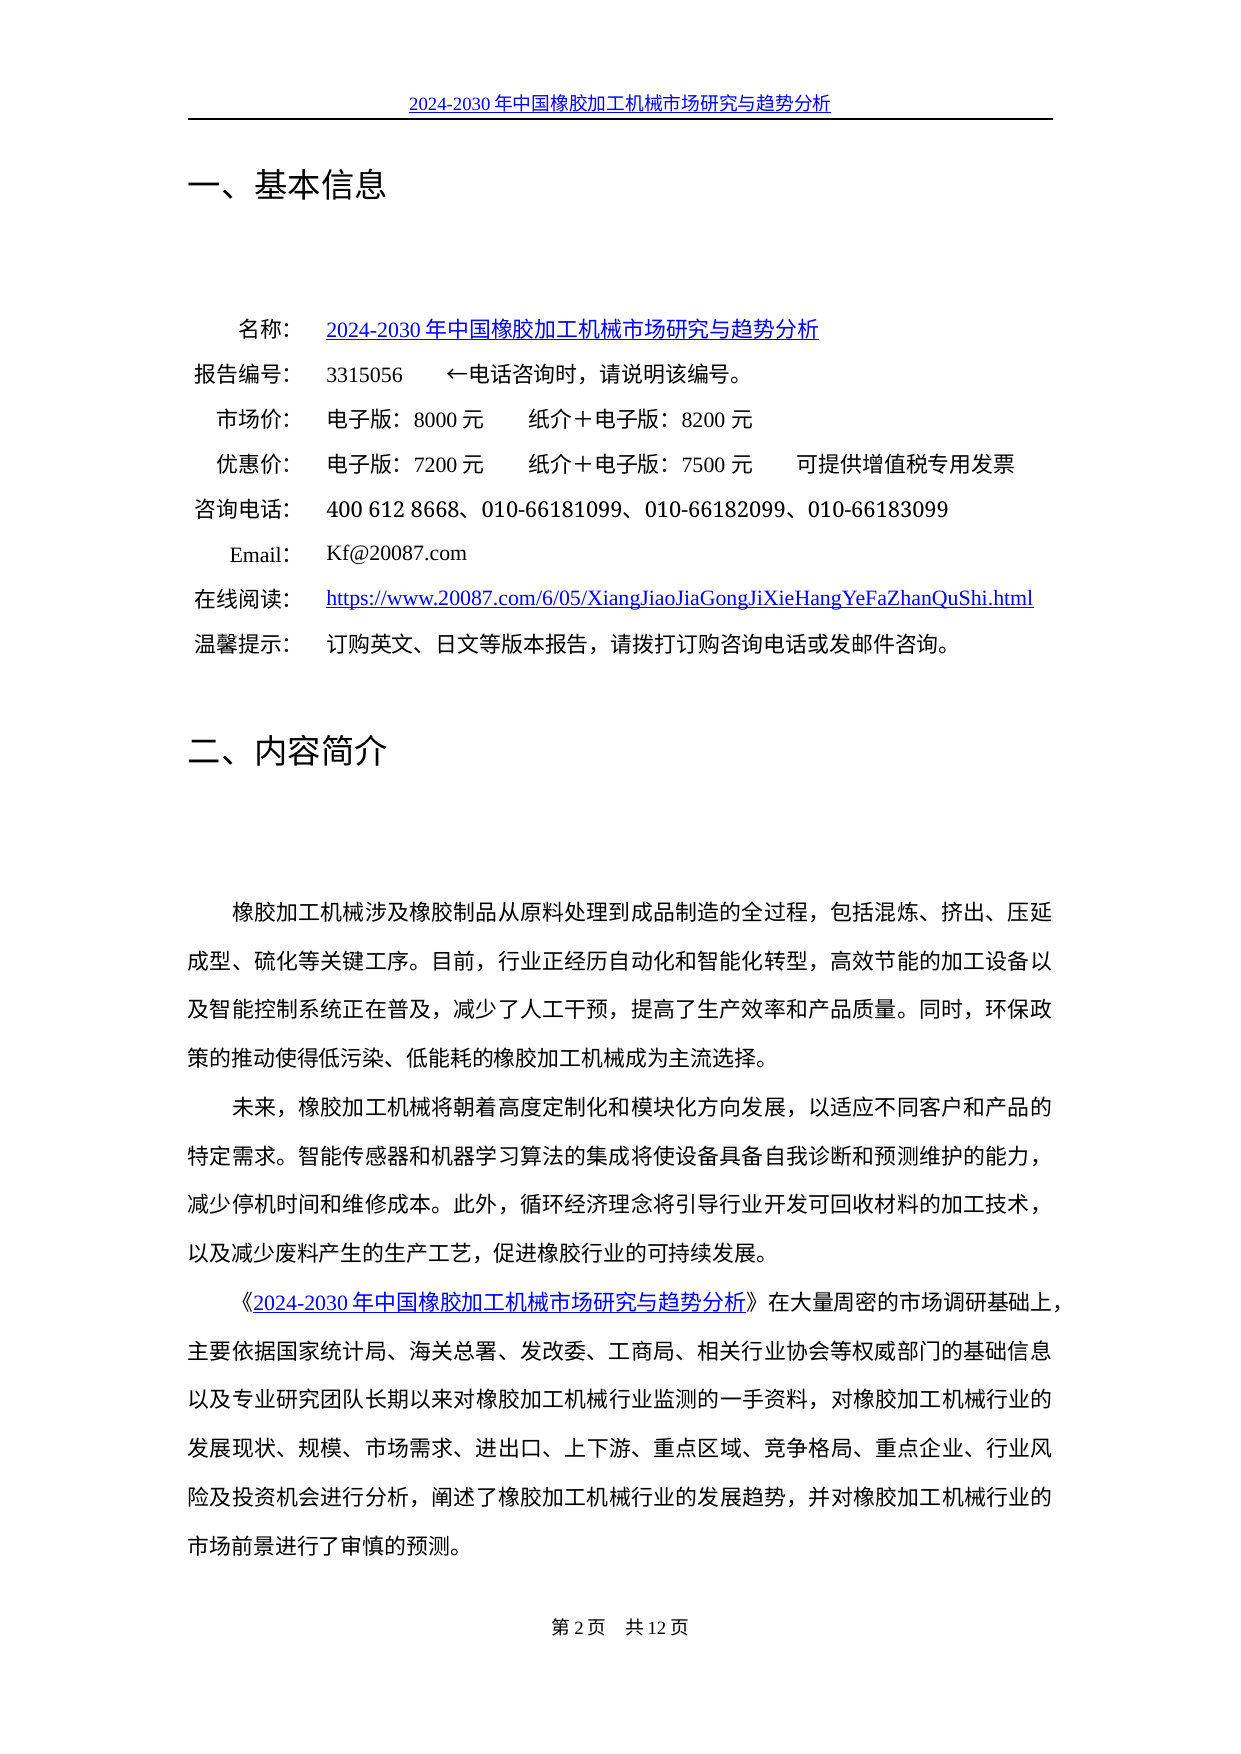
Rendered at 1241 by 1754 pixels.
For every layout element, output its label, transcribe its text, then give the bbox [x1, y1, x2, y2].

table_cell 400 612 8668、010-66181099、010-66182099、010-66183099 [315, 492, 1073, 537]
table_cell 报告编号： [167, 357, 315, 402]
table_cell 市场价： [167, 402, 315, 447]
table_cell 订购英文、日文等版本报告，请拨打订购咨询电话或发邮件咨询。 [315, 627, 1073, 672]
table_cell [315, 582, 1073, 627]
table_cell 在线阅读： [167, 582, 315, 627]
table_cell Kf@20087.com [315, 537, 1073, 582]
table_cell 优惠价： [167, 447, 315, 492]
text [187, 894, 1053, 1561]
table_cell Email： [167, 537, 315, 582]
table_cell 温馨提示： [167, 627, 315, 672]
table_cell 咨询电话： [167, 492, 315, 537]
table_cell 3315056 ←电话咨询时，请说明该编号。 [315, 357, 1073, 402]
table_header 2024-2030年中国橡胶加工机械市场研究与趋势分析 [315, 312, 1073, 357]
table_cell 电子版：7200 元 纸介＋电子版：7500 元 可提供增值税专用发票 [315, 447, 1073, 492]
title 二、内容简介 [187, 717, 1053, 782]
table_cell 电子版：8000 元 纸介＋电子版：8200 元 [315, 402, 1073, 447]
table_header 名称： [167, 312, 315, 357]
title 一、基本信息 [187, 150, 1053, 215]
